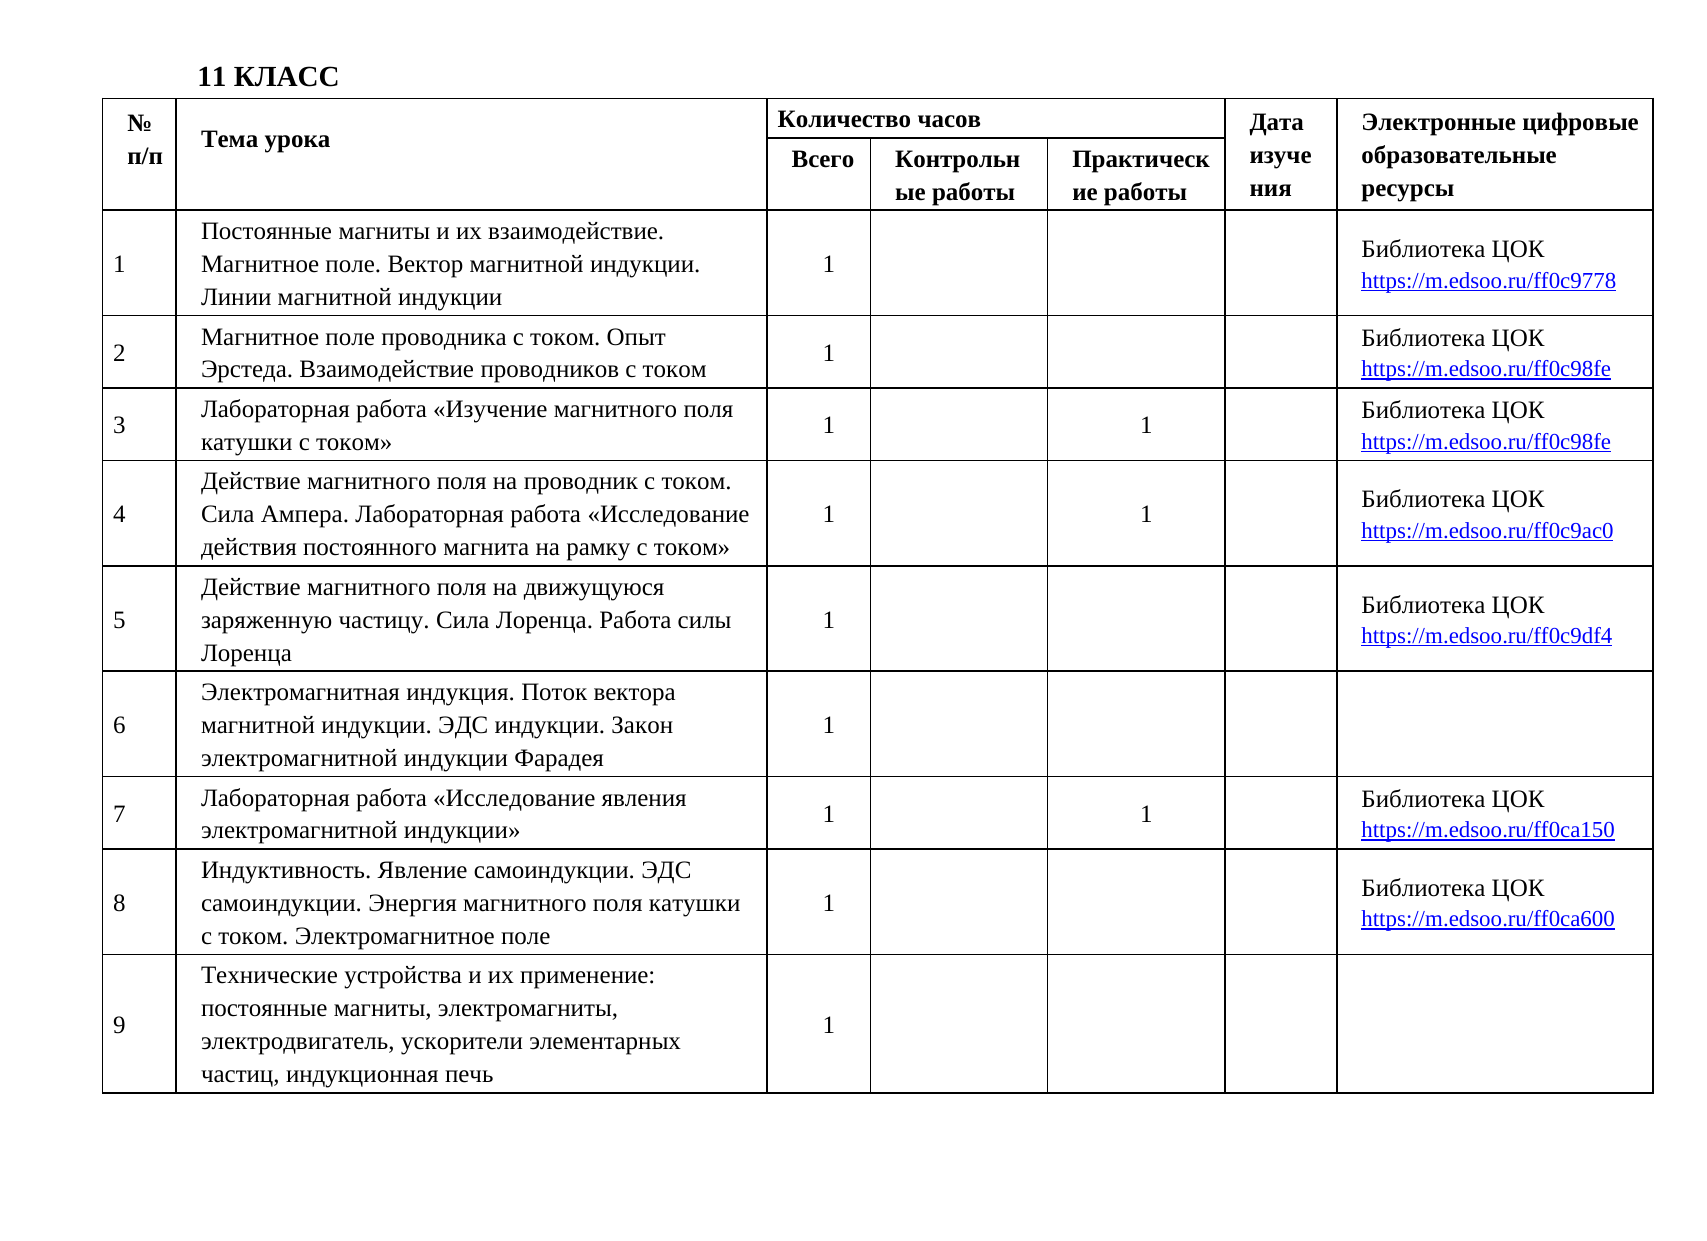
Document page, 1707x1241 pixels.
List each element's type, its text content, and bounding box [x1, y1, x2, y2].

table_cell 1 [768, 211, 870, 315]
table_cell 7 [103, 777, 175, 848]
table_cell 1 [1048, 389, 1224, 459]
table_cell 1 [1048, 777, 1224, 848]
table_cell 2 [103, 316, 175, 387]
table_cell Библиотека ЦОК https://m.edsoo.ru/ff0c98fe [1338, 389, 1652, 459]
table_cell 3 [103, 389, 175, 459]
table_cell 1 [103, 211, 175, 315]
table_cell 1 [768, 316, 870, 387]
table_cell 1 [768, 461, 870, 565]
table_cell [1048, 316, 1224, 387]
table_cell [1338, 672, 1652, 776]
table_cell [1048, 567, 1224, 670]
table_cell 8 [103, 850, 175, 954]
table_cell [1226, 955, 1336, 1092]
table_cell [1338, 955, 1652, 1092]
table_cell [871, 672, 1047, 776]
table_cell 1 [768, 389, 870, 459]
table_cell 5 [103, 567, 175, 670]
table_cell [1226, 389, 1336, 459]
table_cell 1 [768, 567, 870, 670]
table_cell [871, 211, 1047, 315]
table_header Тема урока [177, 99, 766, 209]
table_cell 1 [768, 850, 870, 954]
table_cell Действие магнитного поля на движущуюся заряженную частицу. Сила Лоренца. Работа силы Лоренца [177, 567, 766, 670]
table_cell [1226, 461, 1336, 565]
table_cell Технические устройства и их применение: постоянные магниты, электромагниты, электродвигатель, ускорители элементарных частиц, индукционная печь [177, 955, 766, 1092]
table_cell Библиотека ЦОК https://m.edsoo.ru/ff0c9df4 [1338, 567, 1652, 670]
table_cell 6 [103, 672, 175, 776]
table_cell 4 [103, 461, 175, 565]
table_cell [1226, 316, 1336, 387]
table_cell [871, 850, 1047, 954]
table_cell Библиотека ЦОК https://m.edsoo.ru/ff0ca600 [1338, 850, 1652, 954]
table_cell [871, 461, 1047, 565]
table_cell [871, 567, 1047, 670]
table_cell Индуктивность. Явление самоиндукции. ЭДС самоиндукции. Энергия магнитного поля катушки с током. Электромагнитное поле [177, 850, 766, 954]
table_header Дата изучения [1226, 99, 1336, 209]
table_cell Лабораторная работа «Исследование явления электромагнитной индукции» [177, 777, 766, 848]
table_cell [871, 389, 1047, 459]
table_cell Лабораторная работа «Изучение магнитного поля катушки с током» [177, 389, 766, 459]
table_header Количество часов [768, 99, 1224, 137]
table_cell [1048, 672, 1224, 776]
table_cell [871, 955, 1047, 1092]
table_cell 1 [768, 672, 870, 776]
table_cell 1 [1048, 461, 1224, 565]
table_cell Библиотека ЦОК https://m.edsoo.ru/ff0c9778 [1338, 211, 1652, 315]
table_cell [1226, 850, 1336, 954]
table_cell Электромагнитная индукция. Поток вектора магнитной индукции. ЭДС индукции. Закон электромагнитной индукции Фарадея [177, 672, 766, 776]
table_cell [871, 316, 1047, 387]
table_cell Практические работы [1048, 139, 1224, 209]
table_cell Действие магнитного поля на проводник с током. Сила Ампера. Лабораторная работа «Исследование действия постоянного магнита на рамку с током» [177, 461, 766, 565]
table_cell [1226, 567, 1336, 670]
table_cell Библиотека ЦОК https://m.edsoo.ru/ff0c98fe [1338, 316, 1652, 387]
table_cell [1048, 211, 1224, 315]
table_header Электронные цифровые образовательные ресурсы [1338, 99, 1652, 209]
table_cell Библиотека ЦОК https://m.edsoo.ru/ff0c9ac0 [1338, 461, 1652, 565]
text 11 КЛАСС [190, 59, 1618, 93]
table_cell 1 [768, 777, 870, 848]
table_cell 1 [768, 955, 870, 1092]
table_cell [1226, 211, 1336, 315]
table_cell Постоянные магниты и их взаимодействие. Магнитное поле. Вектор магнитной индукции. Линии магнитной индукции [177, 211, 766, 315]
table_cell [1226, 777, 1336, 848]
table_cell 9 [103, 955, 175, 1092]
table_cell [871, 777, 1047, 848]
table_cell Контрольные работы [871, 139, 1047, 209]
table_cell [1048, 955, 1224, 1092]
table_header № п/п [103, 99, 175, 209]
table_cell Магнитное поле проводника с током. Опыт Эрстеда. Взаимодействие проводников с током [177, 316, 766, 387]
table_cell [1048, 850, 1224, 954]
table_cell Всего [768, 139, 870, 209]
table_cell Библиотека ЦОК https://m.edsoo.ru/ff0ca150 [1338, 777, 1652, 848]
table_cell [1226, 672, 1336, 776]
